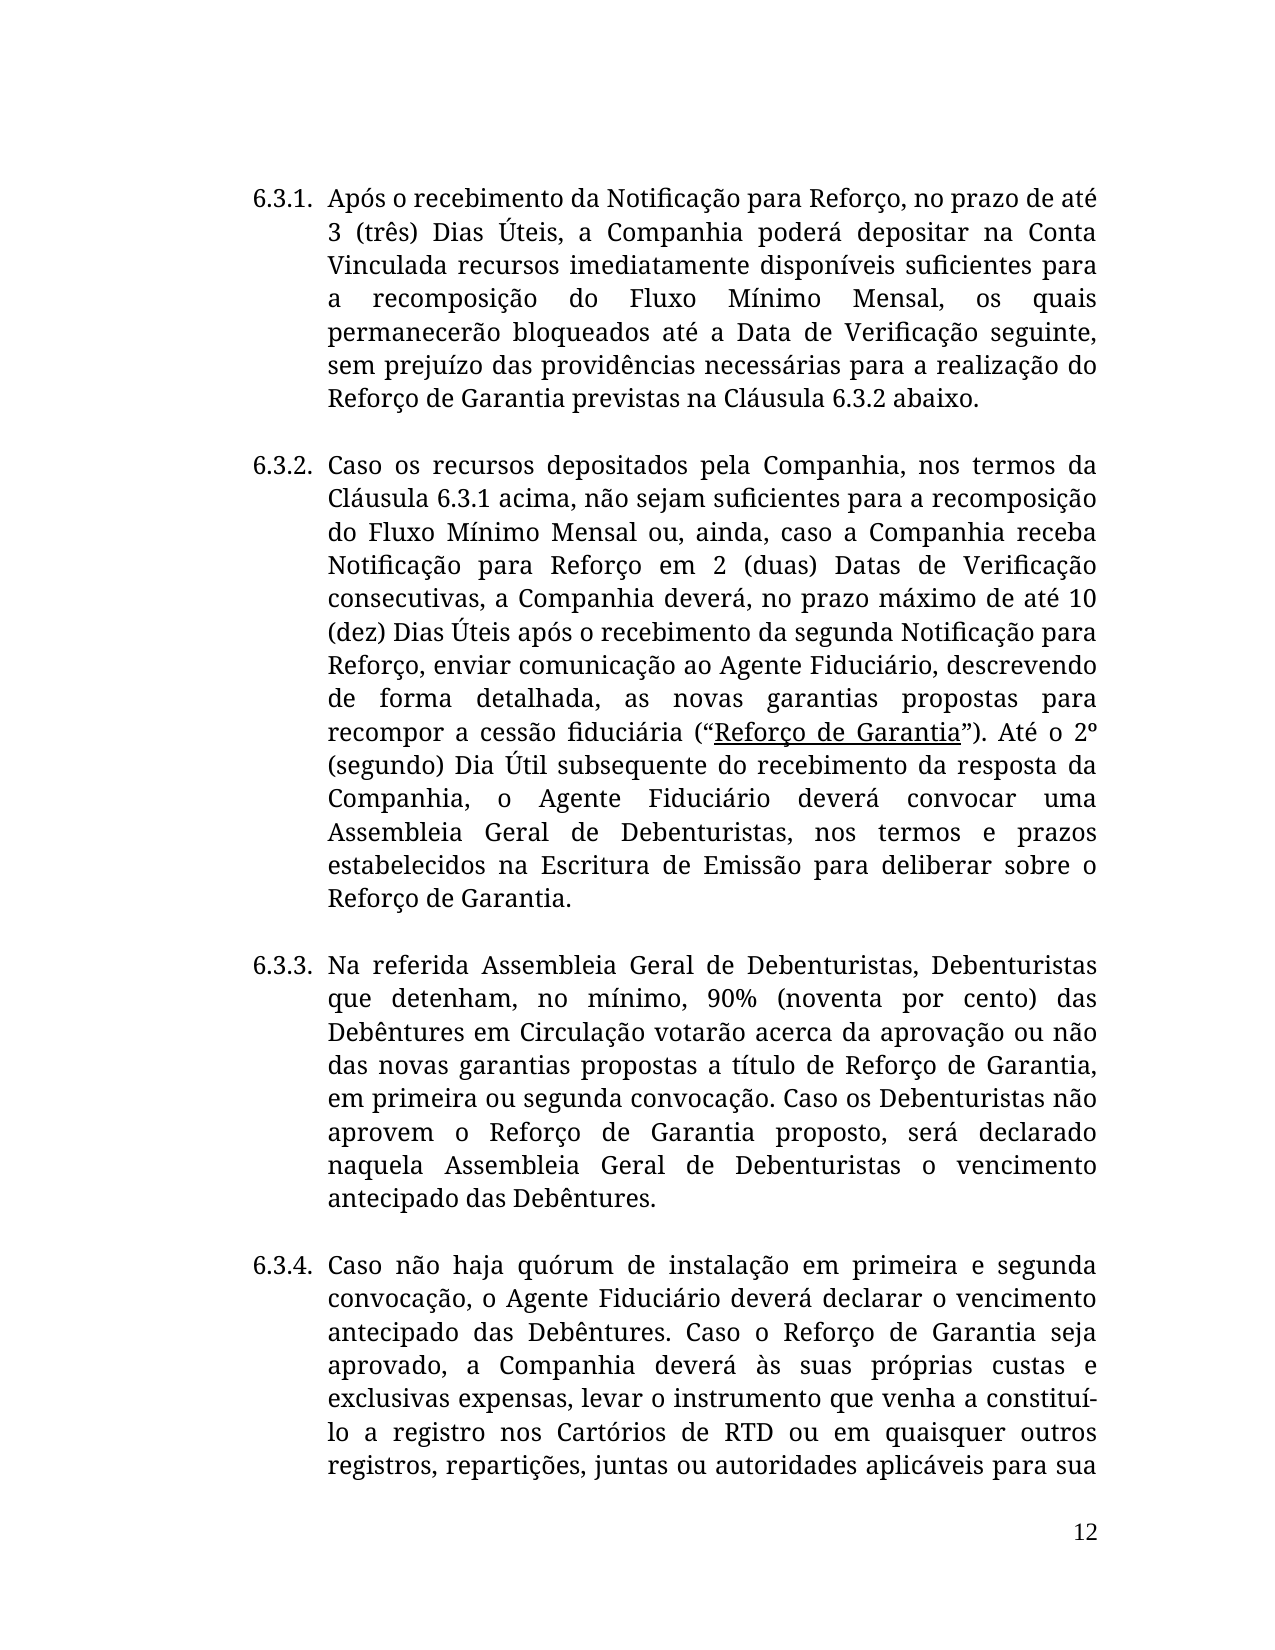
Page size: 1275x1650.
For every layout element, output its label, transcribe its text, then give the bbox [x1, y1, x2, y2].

subtitle Na referida Assembleia Geral de Debenturistas, Debenturistas que detenham, no mínimo, 90% (noventa por cento) das Debêntures em Circulação votarão acerca da aprovação ou não das novas garantias propostas a título de Reforço de Garantia, em primeira ou segunda convocação. Caso os Debenturistas não aprovem o Reforço de Garantia proposto, será declarado naquela Assembleia Geral de Debenturistas o vencimento antecipado das Debêntures. [252, 948, 1098, 1214]
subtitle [252, 1248, 1098, 1481]
subtitle Após o recebimento da Notificação para Reforço, no prazo de até 3 (três) Dias Úteis, a Companhia poderá depositar na Conta Vinculada recursos imediatamente disponíveis suficientes para a recomposição do Fluxo Mínimo Mensal, os quais permanecerão bloqueados até a Data de Verificação seguinte, sem prejuízo das providências necessárias para a realização do Reforço de Garantia previstas na Cláusula 6.3.2 abaixo. [252, 181, 1098, 414]
subtitle Caso os recursos depositados pela Companhia, nos termos da Cláusula 6.3.1 acima, não sejam suficientes para a recomposição do Fluxo Mínimo Mensal ou, ainda, caso a Companhia receba Notificação para Reforço em 2 (duas) Datas de Verificação consecutivas, a Companhia deverá, no prazo máximo de até 10 (dez) Dias Úteis após o recebimento da segunda Notificação para Reforço, enviar comunicação ao Agente Fiduciário, descrevendo de forma detalhada, as novas garantias propostas para recompor a cessão fiduciária (“Reforço de Garantia”). Até o 2º (segundo) Dia Útil subsequente do recebimento da resposta da Companhia, o Agente Fiduciário deverá convocar uma Assembleia Geral de Debenturistas, nos termos e prazos estabelecidos na Escritura de Emissão para deliberar sobre o Reforço de Garantia. [252, 448, 1098, 914]
